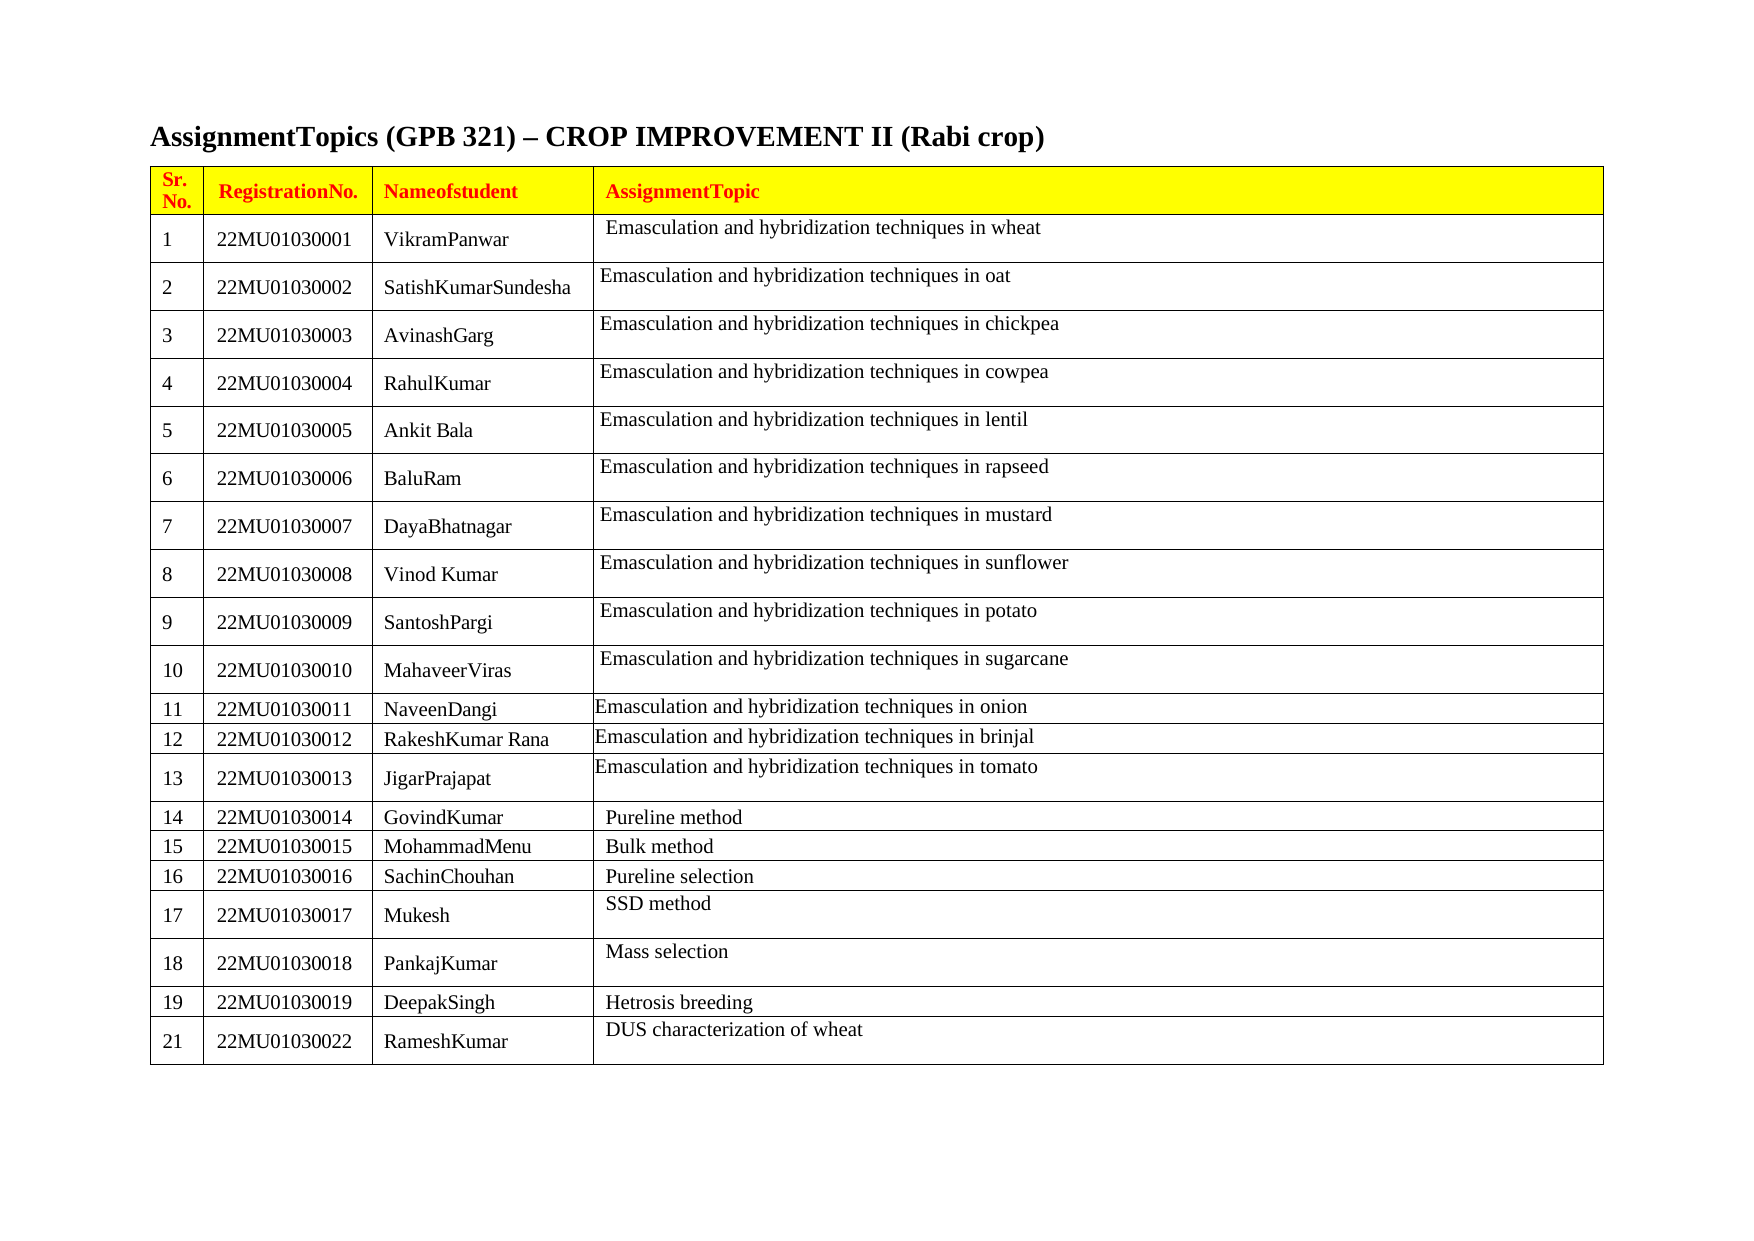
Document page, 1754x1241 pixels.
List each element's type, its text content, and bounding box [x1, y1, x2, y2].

table_cell Emasculation and hybridization techniques in oat [594, 263, 1603, 309]
table_cell 22MU01030010 [204, 646, 372, 692]
table_cell 22MU01030018 [204, 939, 372, 986]
table_cell SatishKumarSundesha [373, 263, 593, 309]
table_cell Emasculation and hybridization techniques in potato [594, 598, 1603, 645]
table_cell 11 [151, 694, 203, 723]
table_header Sr. No. [151, 167, 203, 214]
table_cell Hetrosis breeding [594, 987, 1603, 1016]
table_cell 22MU01030022 [204, 1017, 372, 1064]
table_header RegistrationNo. [204, 167, 372, 214]
table_header Nameofstudent [373, 167, 593, 214]
table_cell 5 [151, 407, 203, 453]
table_cell RahulKumar [373, 359, 593, 406]
table_header AssignmentTopic [594, 167, 1603, 214]
table_cell 22MU01030015 [204, 831, 372, 860]
table_cell SachinChouhan [373, 861, 593, 890]
table_cell BaluRam [373, 454, 593, 501]
title AssignmentTopics (GPB 321) – CROP IMPROVEMENT II (Rabi crop) [150, 119, 1606, 153]
table_cell Emasculation and hybridization techniques in tomato [594, 754, 1603, 801]
table_cell 19 [151, 987, 203, 1016]
table_cell 14 [151, 802, 203, 830]
table_cell Emasculation and hybridization techniques in sunflower [594, 550, 1603, 597]
table_cell Emasculation and hybridization techniques in chickpea [594, 311, 1603, 357]
table_cell Bulk method [594, 831, 1603, 860]
table_cell Ankit Bala [373, 407, 593, 453]
table_cell Emasculation and hybridization techniques in cowpea [594, 359, 1603, 406]
table_cell DUS characterization of wheat [594, 1017, 1603, 1064]
table_cell 22MU01030014 [204, 802, 372, 830]
table_cell 22MU01030007 [204, 502, 372, 549]
table_cell 22MU01030002 [204, 263, 372, 309]
table_cell Emasculation and hybridization techniques in brinjal [594, 724, 1603, 753]
table_cell 3 [151, 311, 203, 357]
table_cell DeepakSingh [373, 987, 593, 1016]
table_cell 16 [151, 861, 203, 890]
table_cell PankajKumar [373, 939, 593, 986]
table_cell 21 [151, 1017, 203, 1064]
table_cell 22MU01030001 [204, 215, 372, 262]
table_cell MohammadMenu [373, 831, 593, 860]
table_cell DayaBhatnagar [373, 502, 593, 549]
table_cell Mukesh [373, 891, 593, 938]
table_cell MahaveerViras [373, 646, 593, 692]
table_cell 22MU01030013 [204, 754, 372, 801]
table_cell 13 [151, 754, 203, 801]
table_cell SSD method [594, 891, 1603, 938]
table_cell 9 [151, 598, 203, 645]
table_cell 22MU01030011 [204, 694, 372, 723]
table_cell 2 [151, 263, 203, 309]
table_cell JigarPrajapat [373, 754, 593, 801]
table_cell Vinod Kumar [373, 550, 593, 597]
table_cell 22MU01030004 [204, 359, 372, 406]
table_cell 12 [151, 724, 203, 753]
table_cell 17 [151, 891, 203, 938]
table_cell 22MU01030012 [204, 724, 372, 753]
table_cell 15 [151, 831, 203, 860]
table_cell Emasculation and hybridization techniques in onion [594, 694, 1603, 723]
table_cell Emasculation and hybridization techniques in mustard [594, 502, 1603, 549]
table_cell 4 [151, 359, 203, 406]
table_cell SantoshPargi [373, 598, 593, 645]
table_cell 1 [151, 215, 203, 262]
table_cell 22MU01030019 [204, 987, 372, 1016]
table_cell Emasculation and hybridization techniques in rapseed [594, 454, 1603, 501]
table_cell 22MU01030008 [204, 550, 372, 597]
table_cell GovindKumar [373, 802, 593, 830]
table_cell VikramPanwar [373, 215, 593, 262]
table_cell 18 [151, 939, 203, 986]
table_cell 8 [151, 550, 203, 597]
table_cell 10 [151, 646, 203, 692]
table_cell 7 [151, 502, 203, 549]
table_cell 6 [151, 454, 203, 501]
table_cell RameshKumar [373, 1017, 593, 1064]
table_cell RakeshKumar Rana [373, 724, 593, 753]
table_cell Emasculation and hybridization techniques in lentil [594, 407, 1603, 453]
table_cell Emasculation and hybridization techniques in wheat [594, 215, 1603, 262]
table_cell 22MU01030003 [204, 311, 372, 357]
table_cell Pureline selection [594, 861, 1603, 890]
table_cell Mass selection [594, 939, 1603, 986]
table_cell AvinashGarg [373, 311, 593, 357]
table_cell 22MU01030017 [204, 891, 372, 938]
table_cell Emasculation and hybridization techniques in sugarcane [594, 646, 1603, 692]
table_cell 22MU01030005 [204, 407, 372, 453]
table_cell 22MU01030009 [204, 598, 372, 645]
table_cell 22MU01030016 [204, 861, 372, 890]
table_cell Pureline method [594, 802, 1603, 830]
table_cell NaveenDangi [373, 694, 593, 723]
table_cell 22MU01030006 [204, 454, 372, 501]
